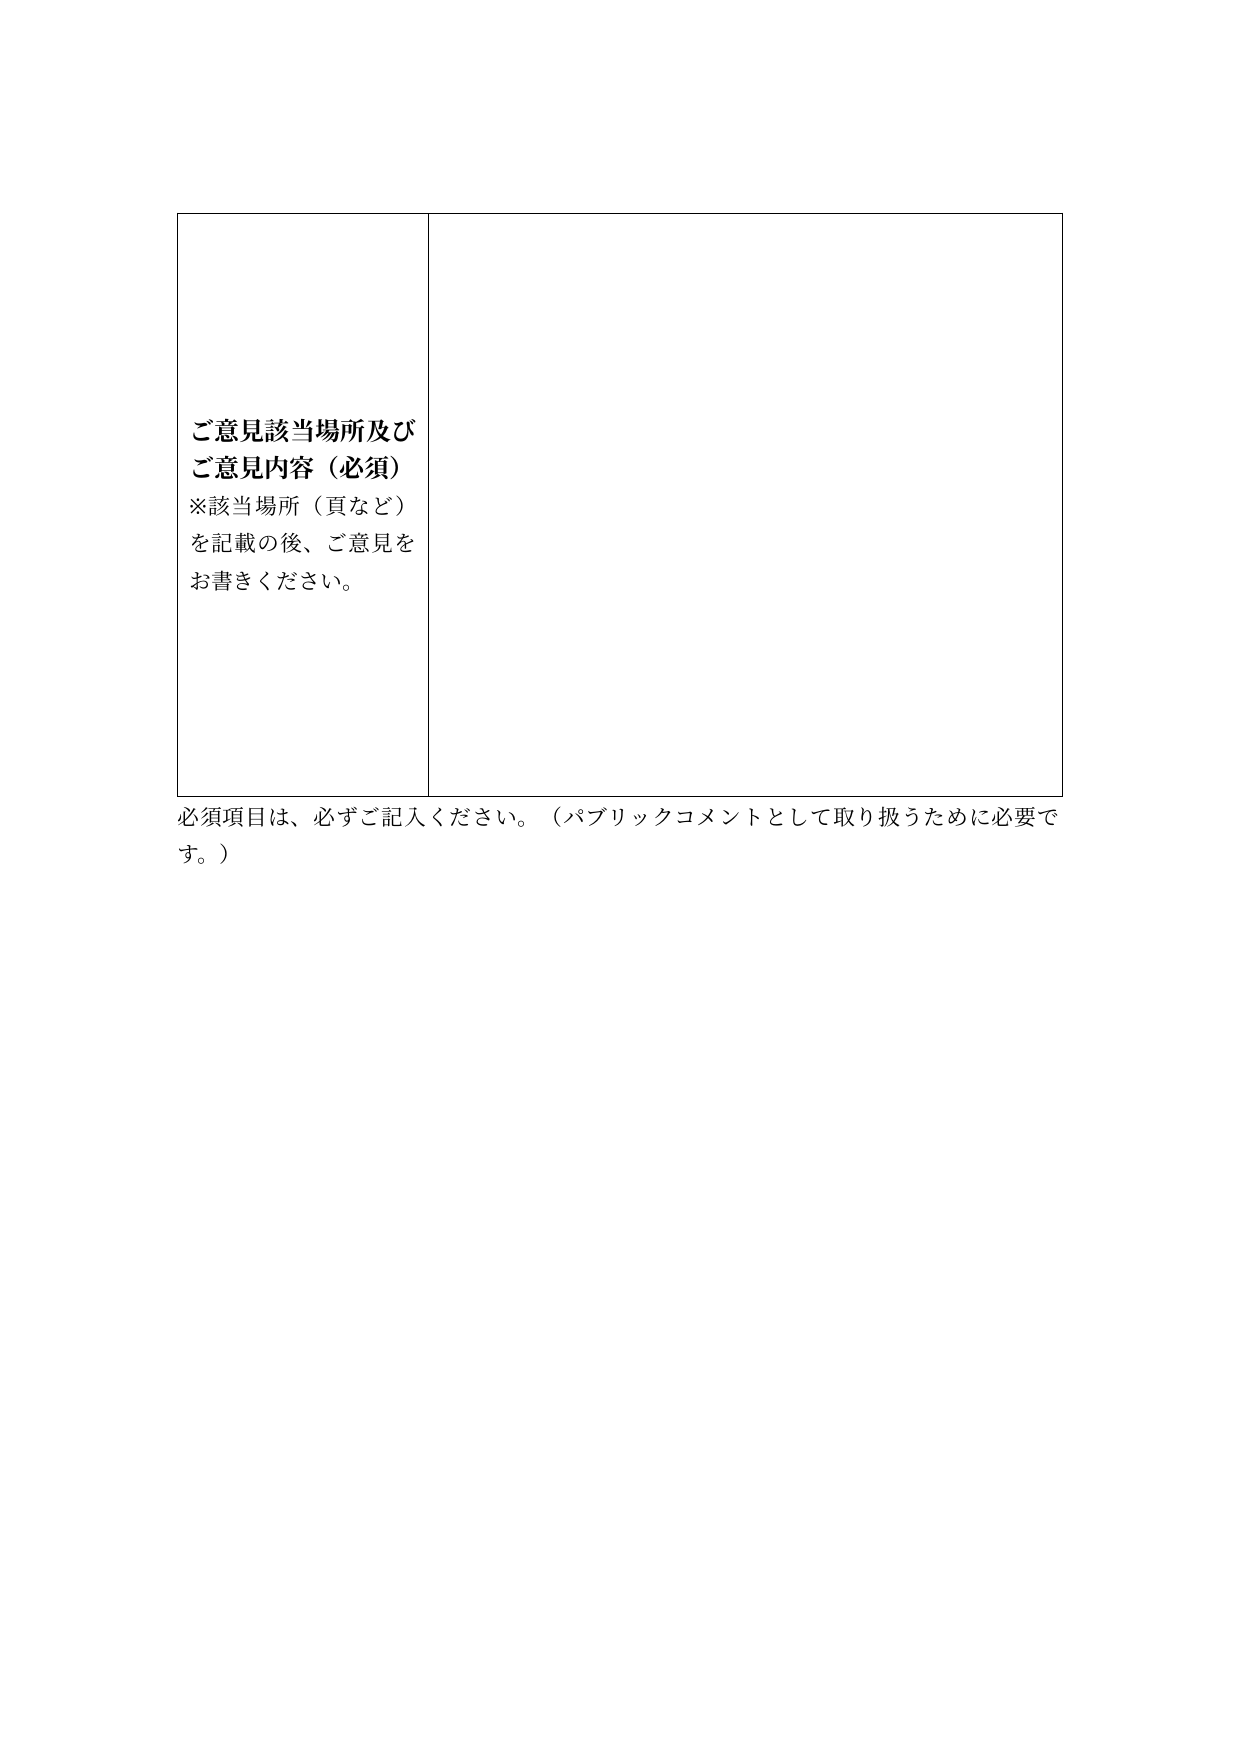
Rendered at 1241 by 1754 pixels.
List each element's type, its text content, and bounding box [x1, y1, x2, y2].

text 必須項目は、必ずご記入ください。（パブリックコメントとして取り扱うために必要です。） [177, 797, 1063, 872]
table_cell ご意見該当場所及びご意見内容（必須） ※該当場所（頁など）を記載の後、ご意見をお書きください。 [178, 214, 428, 796]
table_cell [429, 214, 1062, 796]
